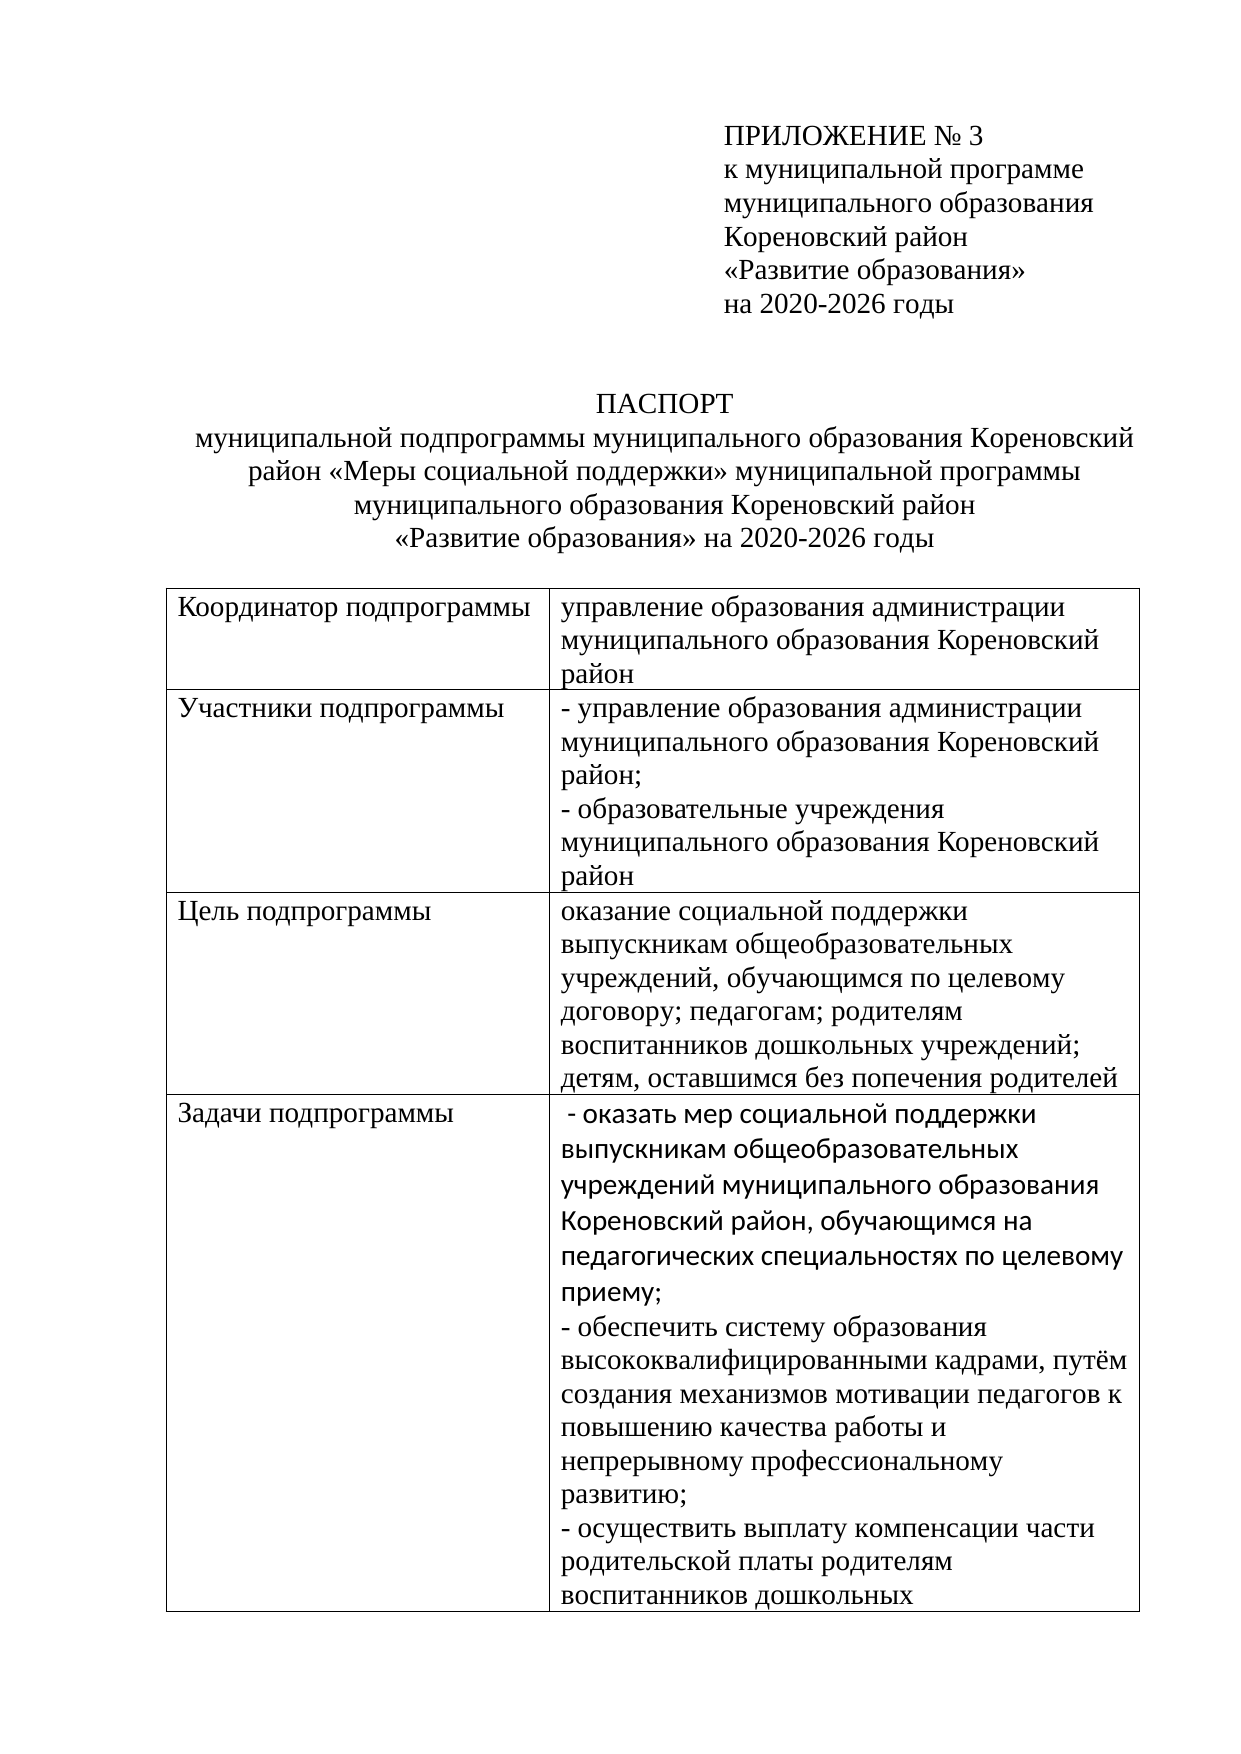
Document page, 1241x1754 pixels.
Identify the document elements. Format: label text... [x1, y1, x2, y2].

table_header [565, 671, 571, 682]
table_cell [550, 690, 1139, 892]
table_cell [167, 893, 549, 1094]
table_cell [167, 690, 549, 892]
text муниципальной подпрограммы муниципального образования Кореновский район «Меры социальной поддержки» муниципальной программы муниципального образования Кореновский район [177, 420, 1152, 521]
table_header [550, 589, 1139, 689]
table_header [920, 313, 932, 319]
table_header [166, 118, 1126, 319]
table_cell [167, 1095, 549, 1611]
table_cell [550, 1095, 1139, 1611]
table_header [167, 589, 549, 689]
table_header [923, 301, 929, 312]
text «Развитие образования» на 2020-2026 годы [177, 521, 1152, 554]
text ПАСПОРТ [177, 386, 1152, 420]
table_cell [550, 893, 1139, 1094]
